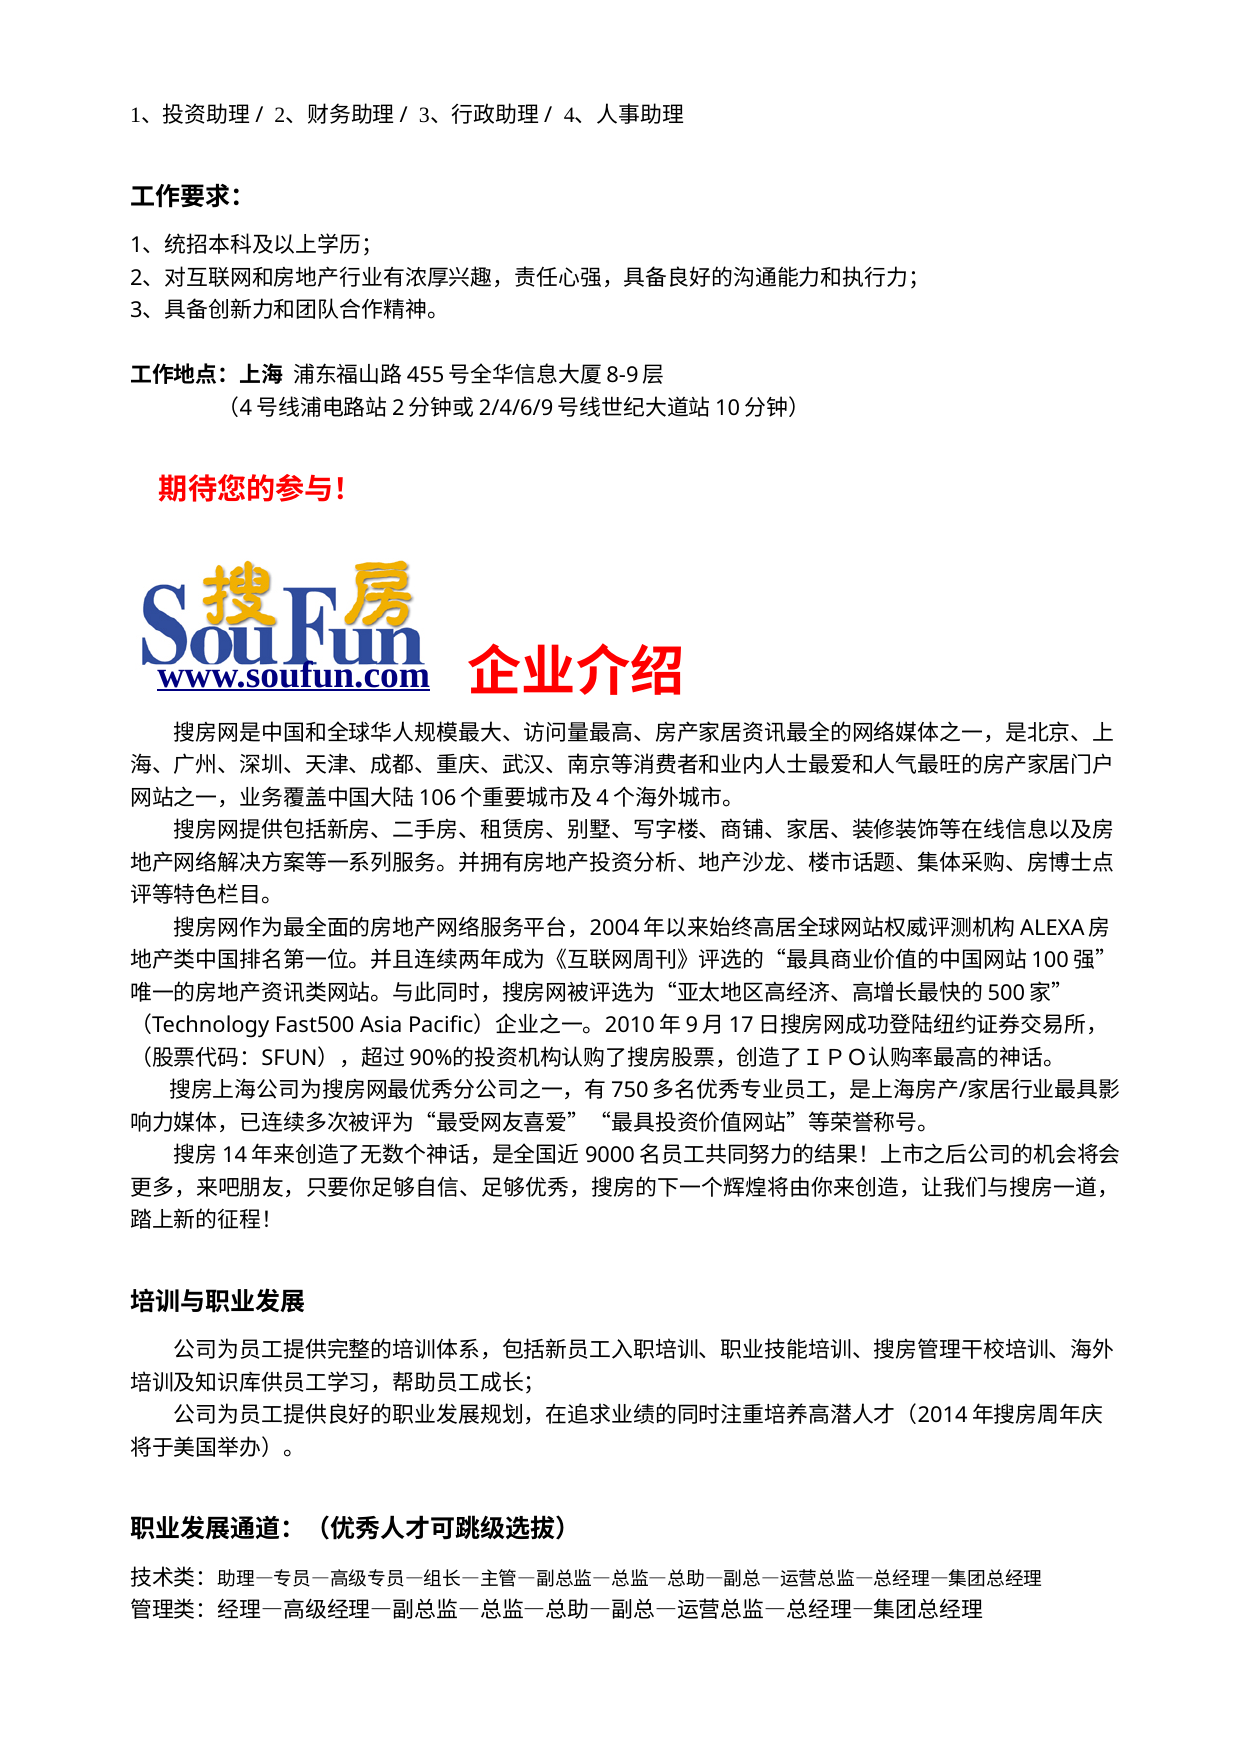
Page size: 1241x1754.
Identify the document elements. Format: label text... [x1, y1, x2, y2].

text 搜房网作为最全面的房地产网络服务平台，2004年以来始终高居全球网站权威评测机构ALEXA房地产类中国排名第一位。并且连续两年成为《互联网周刊》评选的“最具商业价值的中国网站100强”唯一的房地产资讯类网站。与此同时，搜房网被评选为“亚太地区高经济、高增长最快的500家”（Technology Fast500 Asia Pacific）企业之一。搜房网成功登陆纽约证券交易所，（股票代码：SFUN），超过90%的投资机构认购了搜房股票，创造了ＩＰＯ认购率最高的神话。 [130, 909, 1122, 1072]
text 3、具备创新力和团队合作精神。 [130, 292, 1122, 324]
text 培训与职业发展 [130, 1267, 1122, 1332]
text 搜房14年来创造了无数个神话，是全国近9000名员工共同努力的结果！上市之后公司的机会将会更多，来吧朋友，只要你足够自信、足够优秀，搜房的下一个辉煌将由你来创造，让我们与搜房一道，踏上新的征程！ [130, 1137, 1122, 1234]
text 管理类：经理—高级经理—副总监—总监—总助—副总—运营总监—总经理—集团总经理 [130, 1592, 1122, 1624]
text 1、投资助理 / 2、财务助理 / 3、行政助理 / 4、人事助理 [130, 97, 1122, 129]
text 搜房网是中国和全球华人规模最大、访问量最高、房产家居资讯最全的网络媒体之一，是北京、上海、广州、深圳、天津、成都、重庆、武汉、南京等消费者和业内人士最爱和人气最旺的房产家居门户网站之一，业务覆盖中国大陆106个重要城市及4个海外城市。 [130, 714, 1122, 812]
text 期待您的参与！ [86, 454, 1172, 519]
text 1、统招本科及以上学历； [130, 227, 1122, 259]
text 工作要求： [130, 162, 1122, 227]
text 公司为员工提供良好的职业发展规划，在追求业绩的同时注重培养高潜人才（2014年搜房周年庆将于美国举办）。 [130, 1397, 1122, 1462]
text 公司为员工提供完整的培训体系，包括新员工入职培训、职业技能培训、搜房管理干校培训、海外培训及知识库供员工学习，帮助员工成长； [130, 1332, 1122, 1397]
text 工作地点：上海 浦东福山路455号全华信息大厦8-9层 [130, 357, 1122, 389]
text 技术类：助理—专员—高级专员—组长—主管—副总监—总监—总助—副总—运营总监—总经理—集团总经理 [130, 1559, 1122, 1592]
text 搜房网提供包括新房、二手房、租赁房、别墅、写字楼、商铺、家居、装修装饰等在线信息以及房地产网络解决方案等一系列服务。并拥有房地产投资分析、地产沙龙、楼市话题、集体采购、房博士点评等特色栏目。 [130, 812, 1122, 909]
text 2、对互联网和房地产行业有浓厚兴趣，责任心强，具备良好的沟通能力和执行力； [130, 259, 1122, 292]
picture [135, 552, 428, 691]
text （4号线浦电路站2分钟或2/4/6/9号线世纪大道站10分钟） [130, 389, 1122, 422]
text 搜房上海公司为搜房网最优秀分公司之一，有750多名优秀专业员工，是上海房产/家居行业最具影响力媒体，已连续多次被评为“最受网友喜爱”“最具投资价值网站”等荣誉称号。 [130, 1072, 1122, 1137]
text 职业发展通道：（优秀人才可跳级选拔） [130, 1494, 1122, 1559]
